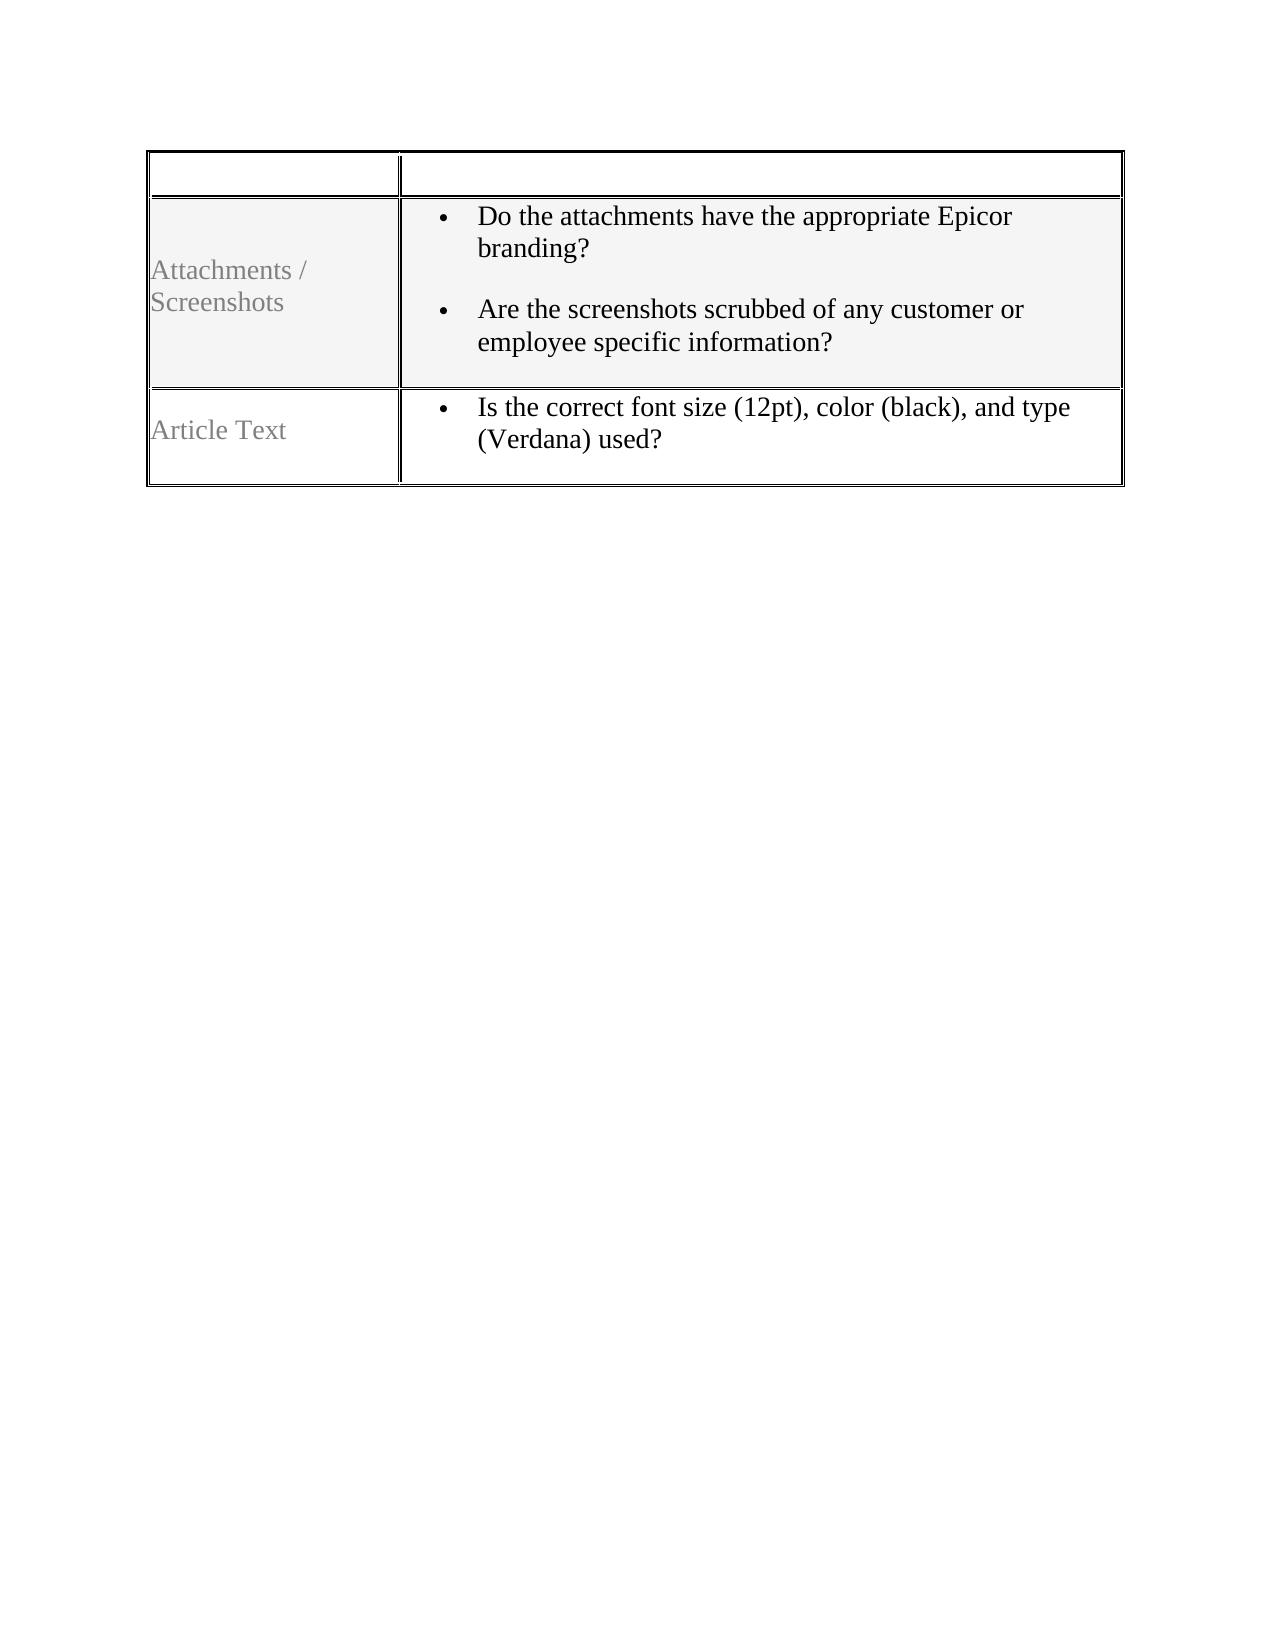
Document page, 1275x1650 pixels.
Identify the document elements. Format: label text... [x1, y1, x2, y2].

table_cell Meta field [150, 152, 400, 195]
table_cell Do the attachments have the appropriate Epicor branding? Are the screenshots scrubbed of any customer or employee specific information? [402, 195, 1122, 386]
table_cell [400, 153, 1121, 195]
table_cell Attachments / Screenshots [150, 195, 398, 386]
table_cell Article Text [150, 386, 400, 484]
table_cell Is the correct font size (12pt), color (black), and type (Verdana) used? [400, 386, 1122, 484]
